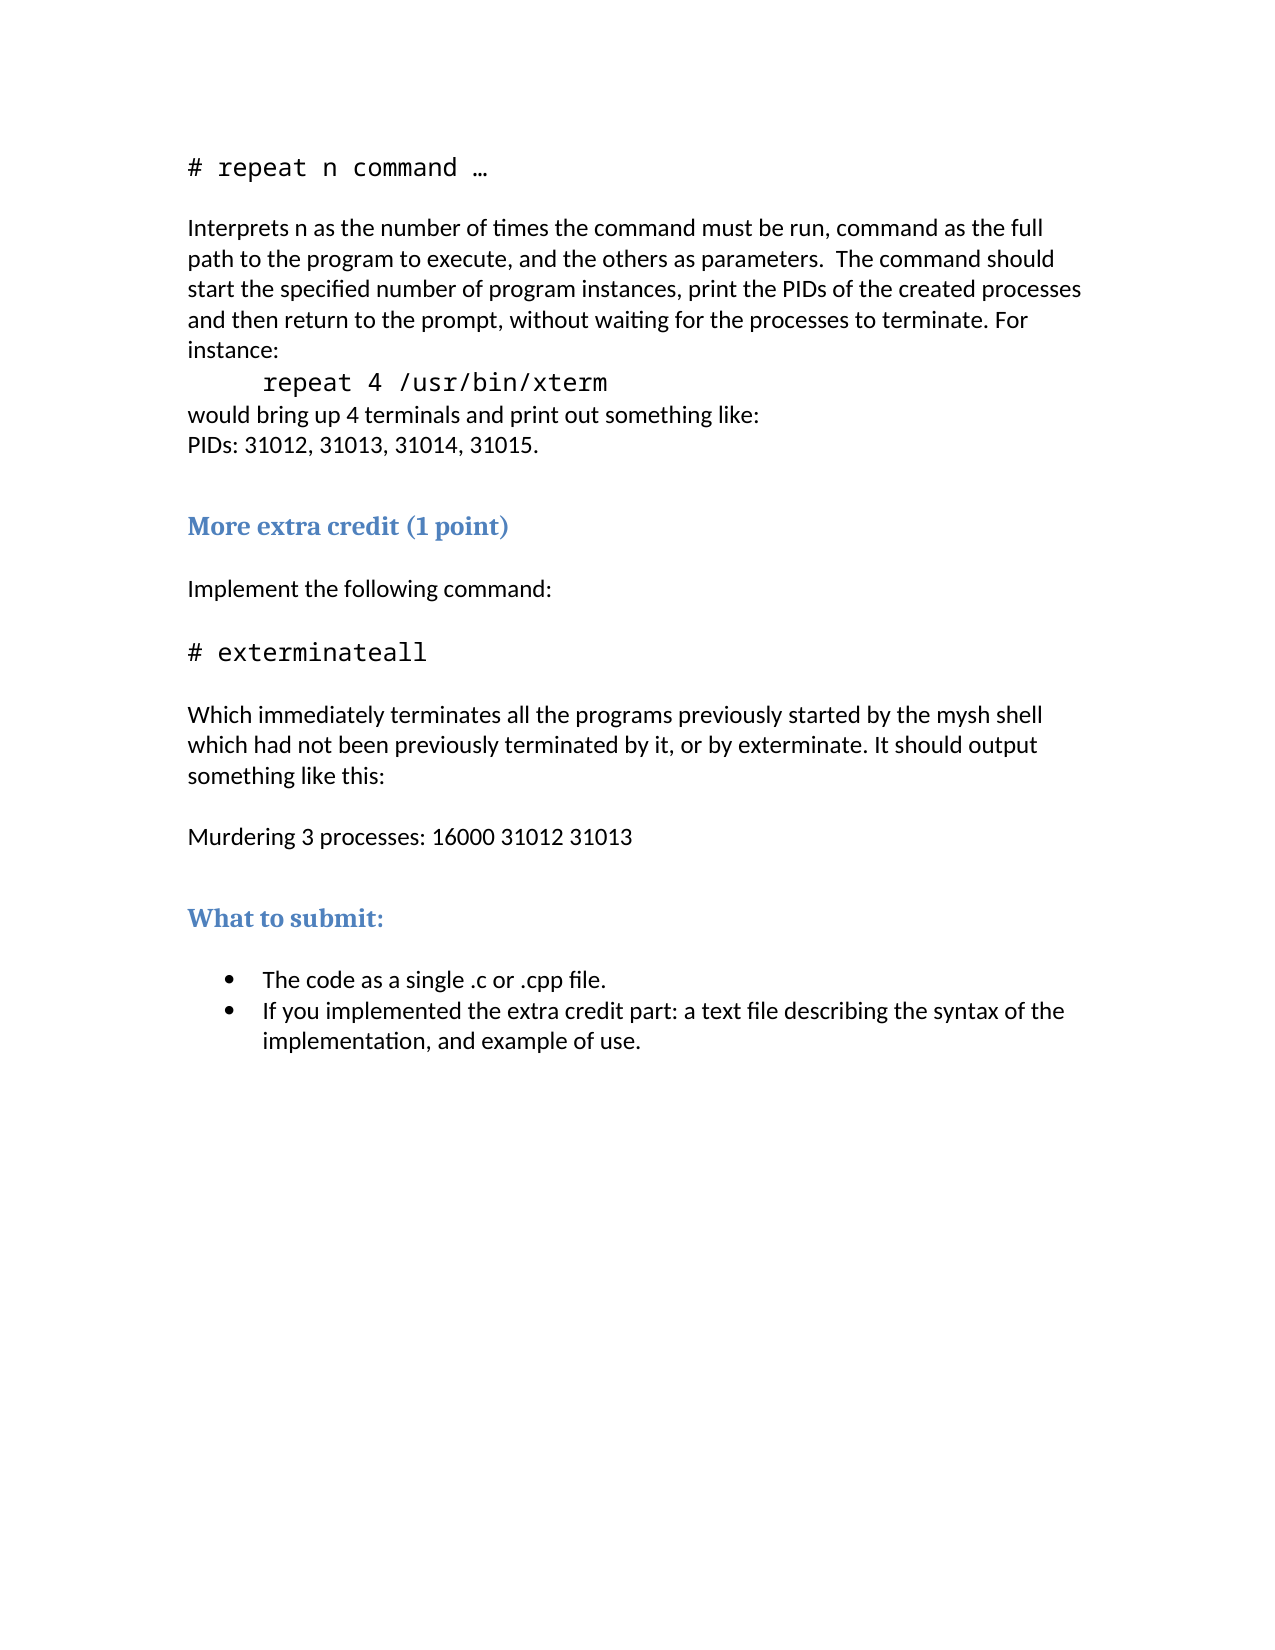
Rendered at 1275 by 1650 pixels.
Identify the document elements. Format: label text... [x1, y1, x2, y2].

text would bring up 4 terminals and print out something like: [187, 399, 1087, 429]
text Interprets n as the number of times the command must be run, command as the full path to the program to execute, and the others as parameters. The command should start the specified number of program instances, print the PIDs of the created processes and then return to the prompt, without waiting for the processes to terminate. For instance: [187, 212, 1087, 365]
subtitle More extra credit (1 point) [187, 511, 1087, 543]
text Murdering 3 processes: 16000 31012 31013 [187, 821, 1087, 851]
text repeat 4 /usr/bin/xterm [187, 365, 1087, 399]
list The code as a single .c or .cpp file. [225, 964, 1087, 995]
subtitle What to submit: [187, 903, 1087, 934]
text Which immediately terminates all the programs previously started by the mysh shell which had not been previously terminated by it, or by exterminate. It should output something like this: [187, 699, 1087, 790]
text # exterminateall [187, 634, 1087, 668]
list If you implemented the extra credit part: a text file describing the syntax of the implementation, and example of use. [225, 995, 1087, 1056]
text Implement the following command: [187, 573, 1087, 604]
text # repeat n command … [187, 150, 1087, 184]
text PIDs: 31012, 31013, 31014, 31015. [187, 429, 1087, 460]
